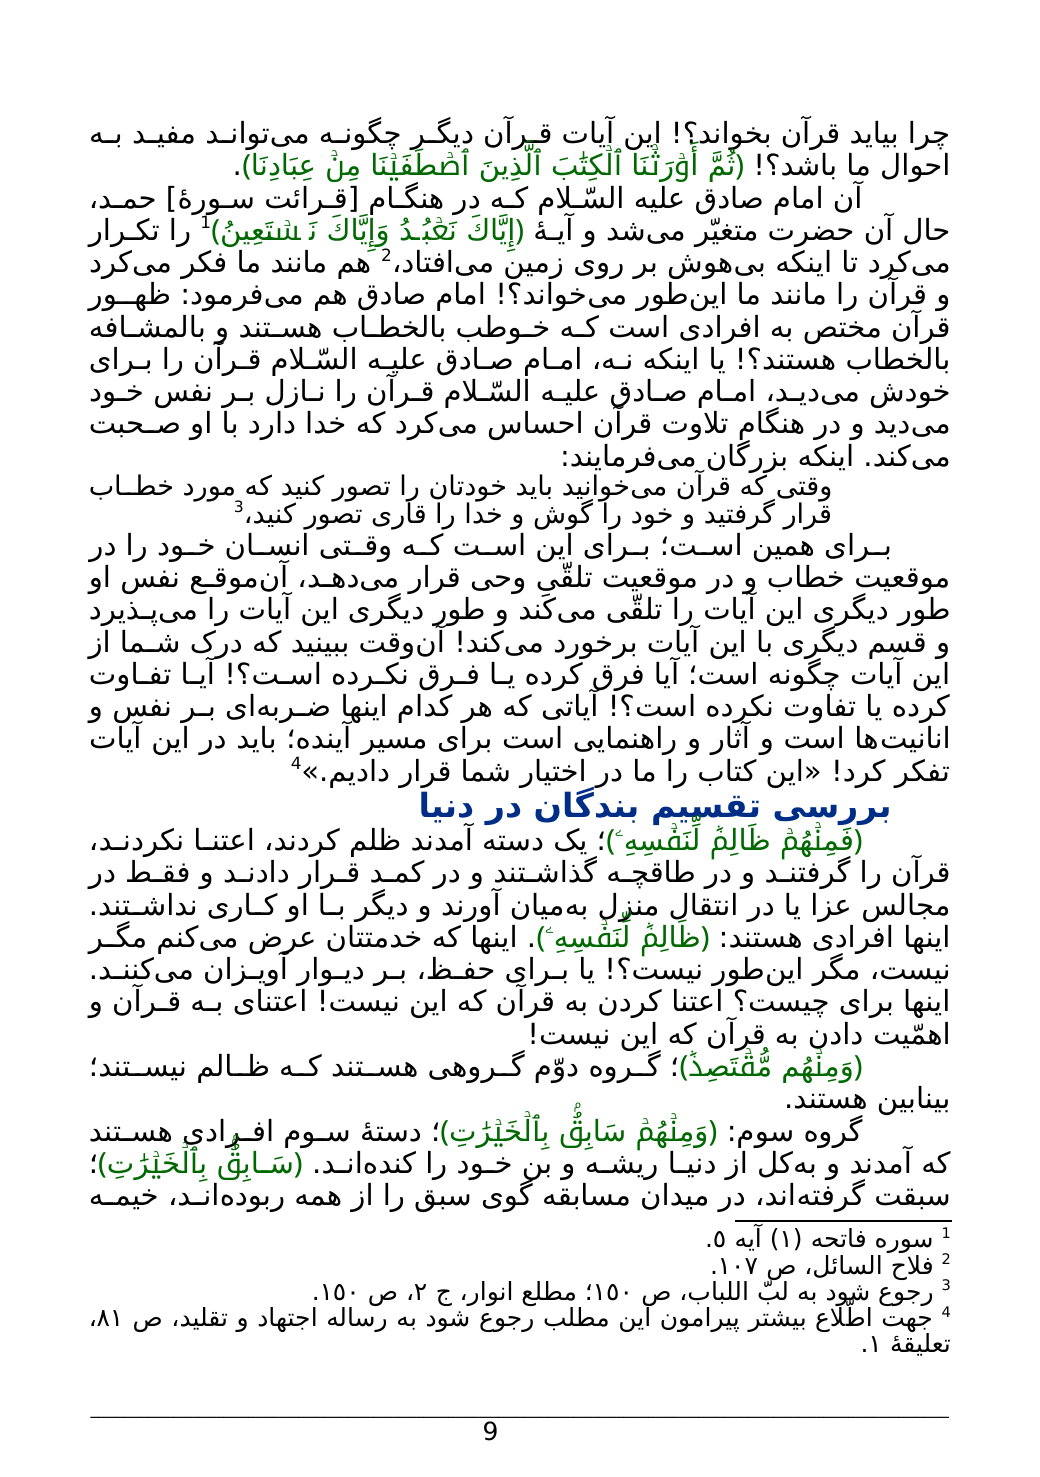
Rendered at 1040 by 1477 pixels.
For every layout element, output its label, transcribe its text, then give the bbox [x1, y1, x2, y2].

text آن امام صادق علیه السّلام که در هنگام [قرائت سورۀ] حمد، حال آن حضرت متغیّر می‌شد و آیۀ ﴿إِيَّاكَ نَعۡبُدُ وَإِيَّاكَ نَسۡتَعِينُ﴾ را تکرار می‌کرد تا اینکه بی‌هوش بر روی زمین می‌افتاد، هم مانند ما فکر می‌کرد و قرآن را مانند ما این‌طور می‌خواند؟! امام صادق هم می‌فرمود: ظهور قرآن مختص به افرادی است که خوطب بالخطاب هستند و بالمشافه بالخطاب هستند؟! یا اینکه نه، امام صادق علیه السّلام قرآن را برای خودش می‌دید، امام صادق علیه السّلام قرآن را نازل بر نفس خود می‌دید و در هنگام تلاوت قرآن احساس می‌کرد که خدا دارد با او صحبت می‌کند. اینکه بزرگان می‌فرمایند: [89, 183, 951, 473]
text وقتی که قرآن می‌خوانید باید خودتان را تصور کنید که مورد خطاب قرار گرفتید و خود را گوش و خدا را قاری تصور کنید، [89, 473, 833, 530]
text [89, 118, 951, 183]
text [89, 1115, 951, 1212]
text ﴿وَمِنۡهُم مُّقۡتَصِدٞ﴾؛ گروه دوّم گروهی هستند که ظالم نیستند؛ بینابین هستند. [89, 1051, 951, 1115]
text ﴿فَمِنۡهُمۡ ظَالِمٞ لِّنَفۡسِهِۦ﴾؛ یک دسته آمدند ظلم کردند، اعتنا نکردند، قرآن را گرفتند و در طاقچه گذاشتند و در کمد قرار دادند و فقط در مجالس عزا یا در انتقال منزل به‌میان آورند و دیگر با او کاری نداشتند. اینها افرادی هستند: ﴿ظَالِمٞ لِّنَفۡسِهِۦ﴾. اینها که خدمتتان عرض می‌کنم مگر نیست، مگر این‌طور نیست؟! یا برای حفظ، بر دیوار آویزان می‌کنند. اینها برای چیست؟ اعتنا کردن به قرآن که این نیست! اعتنای به قرآن و اهمّیت دادن به قرآن که این نیست! [89, 825, 951, 1051]
text برای همین است؛ برای این است که وقتی انسان خود را در موقعیت خطاب و در موقعیت تلقّیِ وحی قرار می‌دهد، آن‌موقع نفس او طور دیگری این آیات را تلقّی می‌کند و طور دیگری این آیات را می‌پذیرد و قسم دیگری با این آیات برخورد می‌کند! آن‌وقت ببینید که درک شما از این آیات چگونه است؛ آیا فرق کرده یا فرق نکرده است؟! آیا تفاوت کرده یا تفاوت نکرده است؟! آیاتی که هر کدام اینها ضربه‌ای بر نفس و انانیت‌ها است و آثار و راهنمایی است برای مسیر آینده؛ باید در این آیات تفکر کرد! «این کتاب را ما در اختیار شما قرار دادیم.» [89, 530, 951, 788]
subtitle بررسی تقسیم بندگان در دنیا [148, 788, 892, 825]
